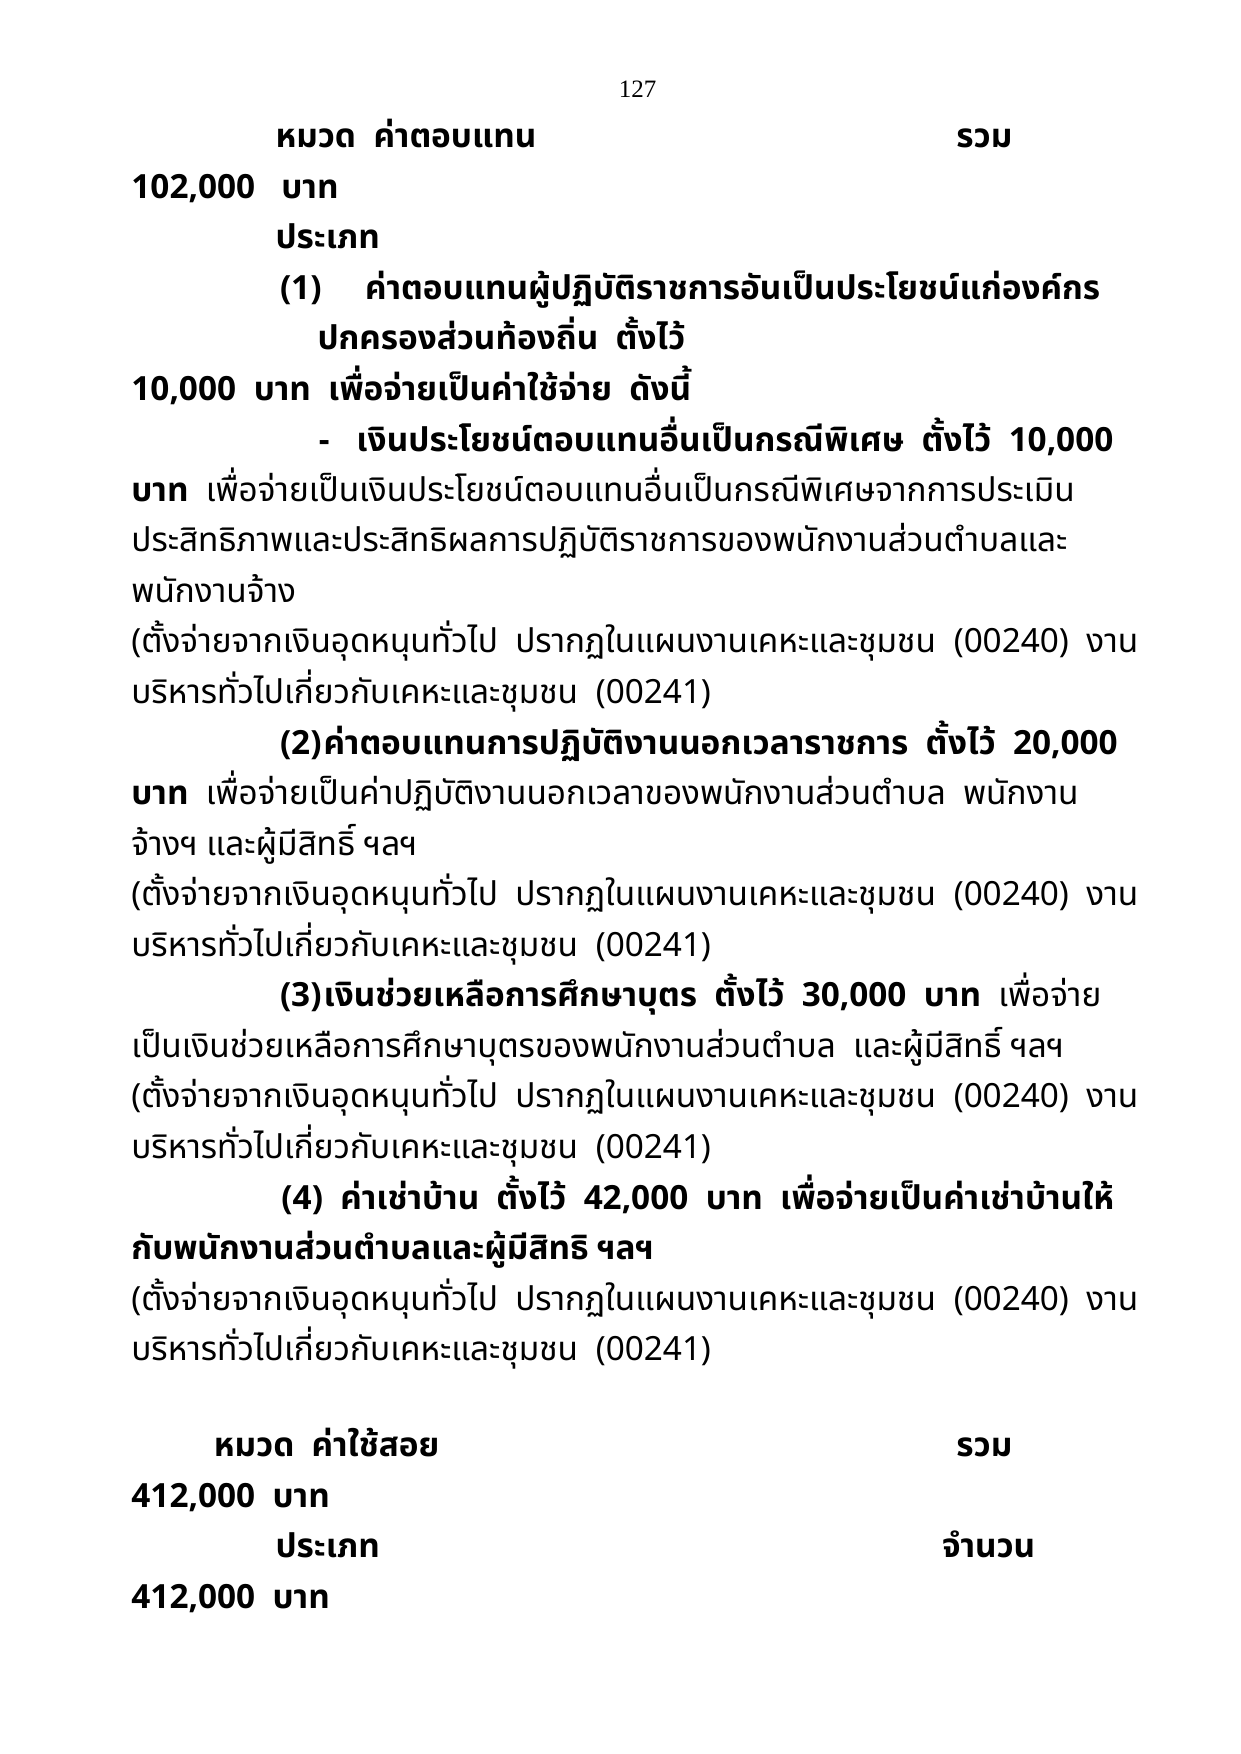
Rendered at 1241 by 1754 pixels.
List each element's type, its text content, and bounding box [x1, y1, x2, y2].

text ประเภท [131, 213, 1144, 264]
text (ตั้งจ่ายจากเงินอุดหนุนทั่วไป ปรากฏในแผนงานเคหะและชุมชน (00240) งานบริหารทั่วไปเกี่ยวกับเคหะและชุมชน (00241) [131, 870, 1144, 971]
list ค่าตอบแทนผู้ปฏิบัติราชการอันเป็นประโยชน์แก่องค์กรปกครองส่วนท้องถิ่น ตั้งไว้ [280, 264, 1144, 365]
text (4) ค่าเช่าบ้าน ตั้งไว้ 42,000 บาท เพื่อจ่ายเป็นค่าเช่าบ้านให้กับพนักงานส่วนตำบลและผู้มีสิทธิ ฯลฯ [131, 1173, 1144, 1274]
list ค่าตอบแทนการปฏิบัติงานนอกเวลาราชการ ตั้งไว้ 20,000 บาท เพื่อจ่ายเป็นค่าปฏิบัติงานนอกเวลาของพนักงานส่วนตำบล พนักงานจ้างฯ และผู้มีสิทธิ์ ฯลฯ [131, 718, 1144, 870]
list เงินประโยชน์ตอบแทนอื่นเป็นกรณีพิเศษ ตั้งไว้ 10,000 บาท เพื่อจ่ายเป็นเงินประโยชน์ตอบแทนอื่นเป็นกรณีพิเศษจากการประเมินประสิทธิภาพและประสิทธิผลการปฏิบัติราชการของพนักงานส่วนตำบลและพนักงานจ้าง [131, 415, 1144, 617]
text (ตั้งจ่ายจากเงินอุดหนุนทั่วไป ปรากฏในแผนงานเคหะและชุมชน (00240) งานบริหารทั่วไปเกี่ยวกับเคหะและชุมชน (00241) [131, 1274, 1144, 1376]
text 10,000 บาท เพื่อจ่ายเป็นค่าใช้จ่าย ดังนี้ [131, 365, 1144, 415]
list เงินช่วยเหลือการศึกษาบุตร ตั้งไว้ 30,000 บาท เพื่อจ่ายเป็นเงินช่วยเหลือการศึกษาบุตรของพนักงานส่วนตำบล และผู้มีสิทธิ์ ฯลฯ [131, 971, 1144, 1072]
text (ตั้งจ่ายจากเงินอุดหนุนทั่วไป ปรากฏในแผนงานเคหะและชุมชน (00240) งานบริหารทั่วไปเกี่ยวกับเคหะและชุมชน (00241) [131, 1072, 1144, 1173]
text หมวด ค่าใช้สอย รวม 412,000 บาท [131, 1421, 1144, 1522]
text ประเภท จำนวน 412,000 บาท [131, 1522, 1144, 1623]
text หมวด ค่าตอบแทน รวม 102,000 บาท [131, 112, 1144, 213]
text (ตั้งจ่ายจากเงินอุดหนุนทั่วไป ปรากฏในแผนงานเคหะและชุมชน (00240) งานบริหารทั่วไปเกี่ยวกับเคหะและชุมชน (00241) [131, 617, 1144, 718]
